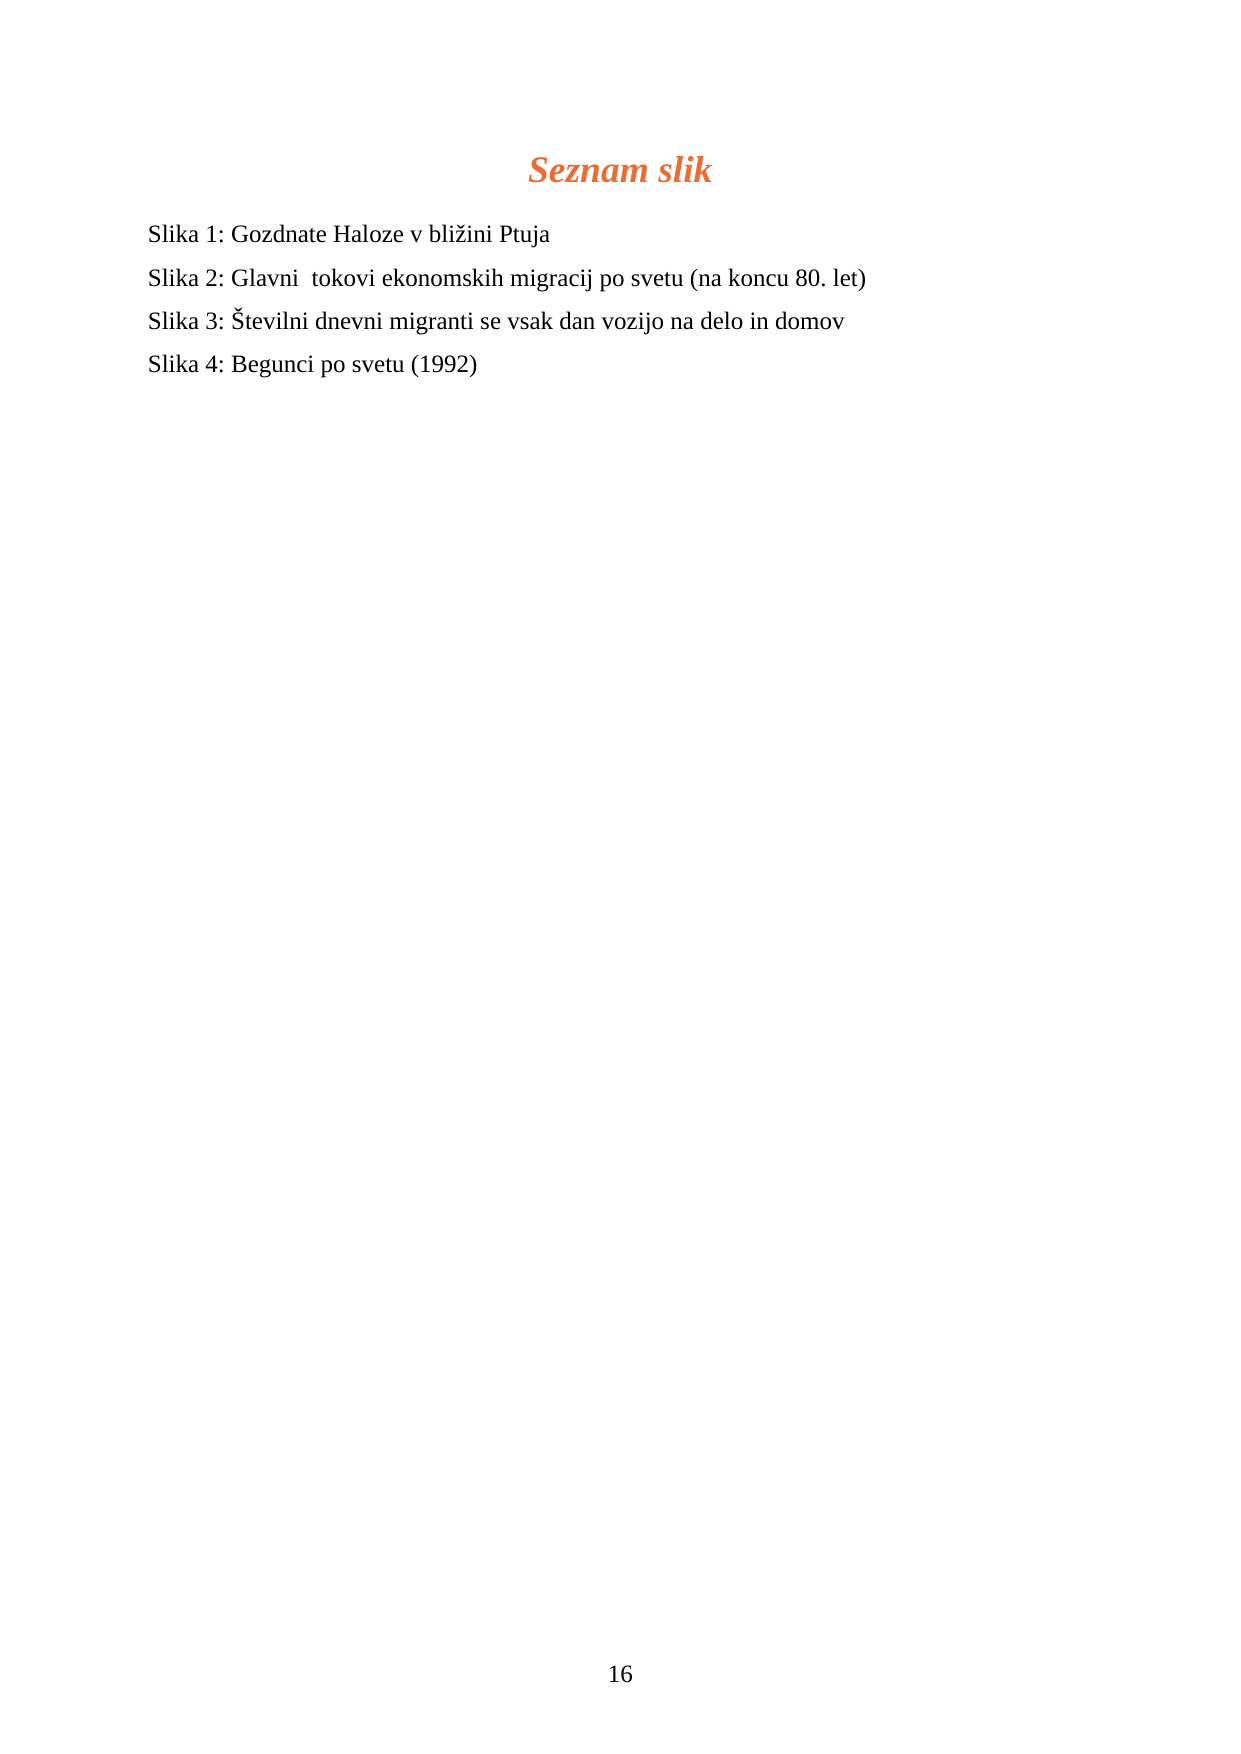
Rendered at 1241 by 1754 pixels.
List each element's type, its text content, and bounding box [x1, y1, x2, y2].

text Seznam slik [148, 148, 1093, 191]
text Slika 4: Begunci po svetu (1992) [148, 349, 1093, 378]
text Slika 1: Gozdnate Haloze v bližini Ptuja [148, 219, 1093, 248]
text Slika 3: Številni dnevni migranti se vsak dan vozijo na delo in domov [148, 306, 1093, 334]
text Slika 2: Glavni tokovi ekonomskih migracij po svetu (na koncu 80. let) [148, 263, 1093, 291]
